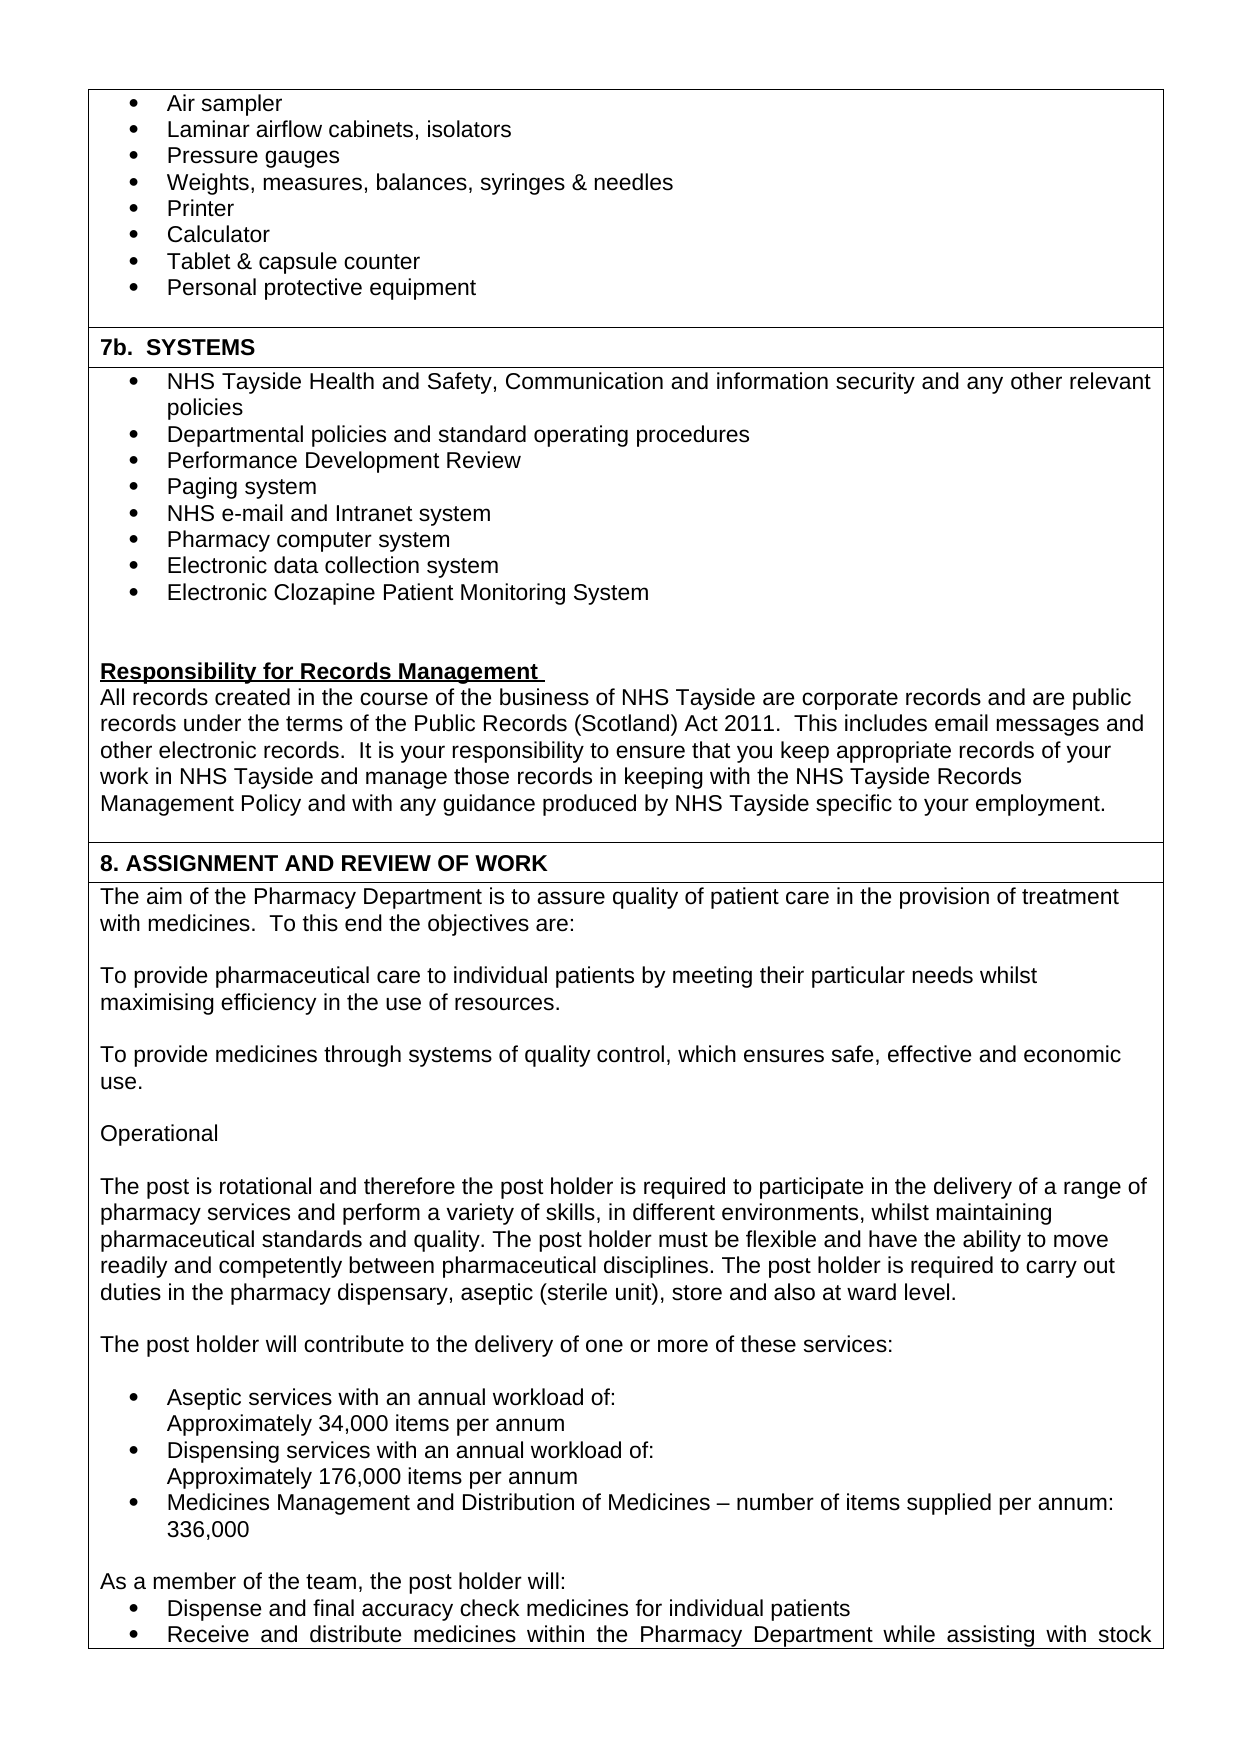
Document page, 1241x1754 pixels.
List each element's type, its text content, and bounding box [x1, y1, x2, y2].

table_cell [89, 90, 1163, 327]
table_cell 7b. SYSTEMS [89, 328, 1163, 367]
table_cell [89, 883, 1163, 1647]
table_cell 8. ASSIGNMENT AND REVIEW OF WORK [89, 843, 1163, 882]
table_cell NHS Tayside Health and Safety, Communication and information security and any other relevant policies Departmental policies and standard operating procedures Performance Development Review Paging system NHS e-mail and Intranet system Pharmacy computer system Electronic data collection system Electronic Clozapine Patient Monitoring System Responsibility for Records Management All records created in the course of the business of NHS Tayside are corporate records and are public records under the terms of the Public Records (Scotland) Act 2011. This includes email messages and other electronic records. It is your responsibility to ensure that you keep appropriate records of your work in NHS Tayside and manage those records in keeping with the NHS Tayside Records Management Policy and with any guidance produced by NHS Tayside specific to your employment. [89, 368, 1163, 842]
